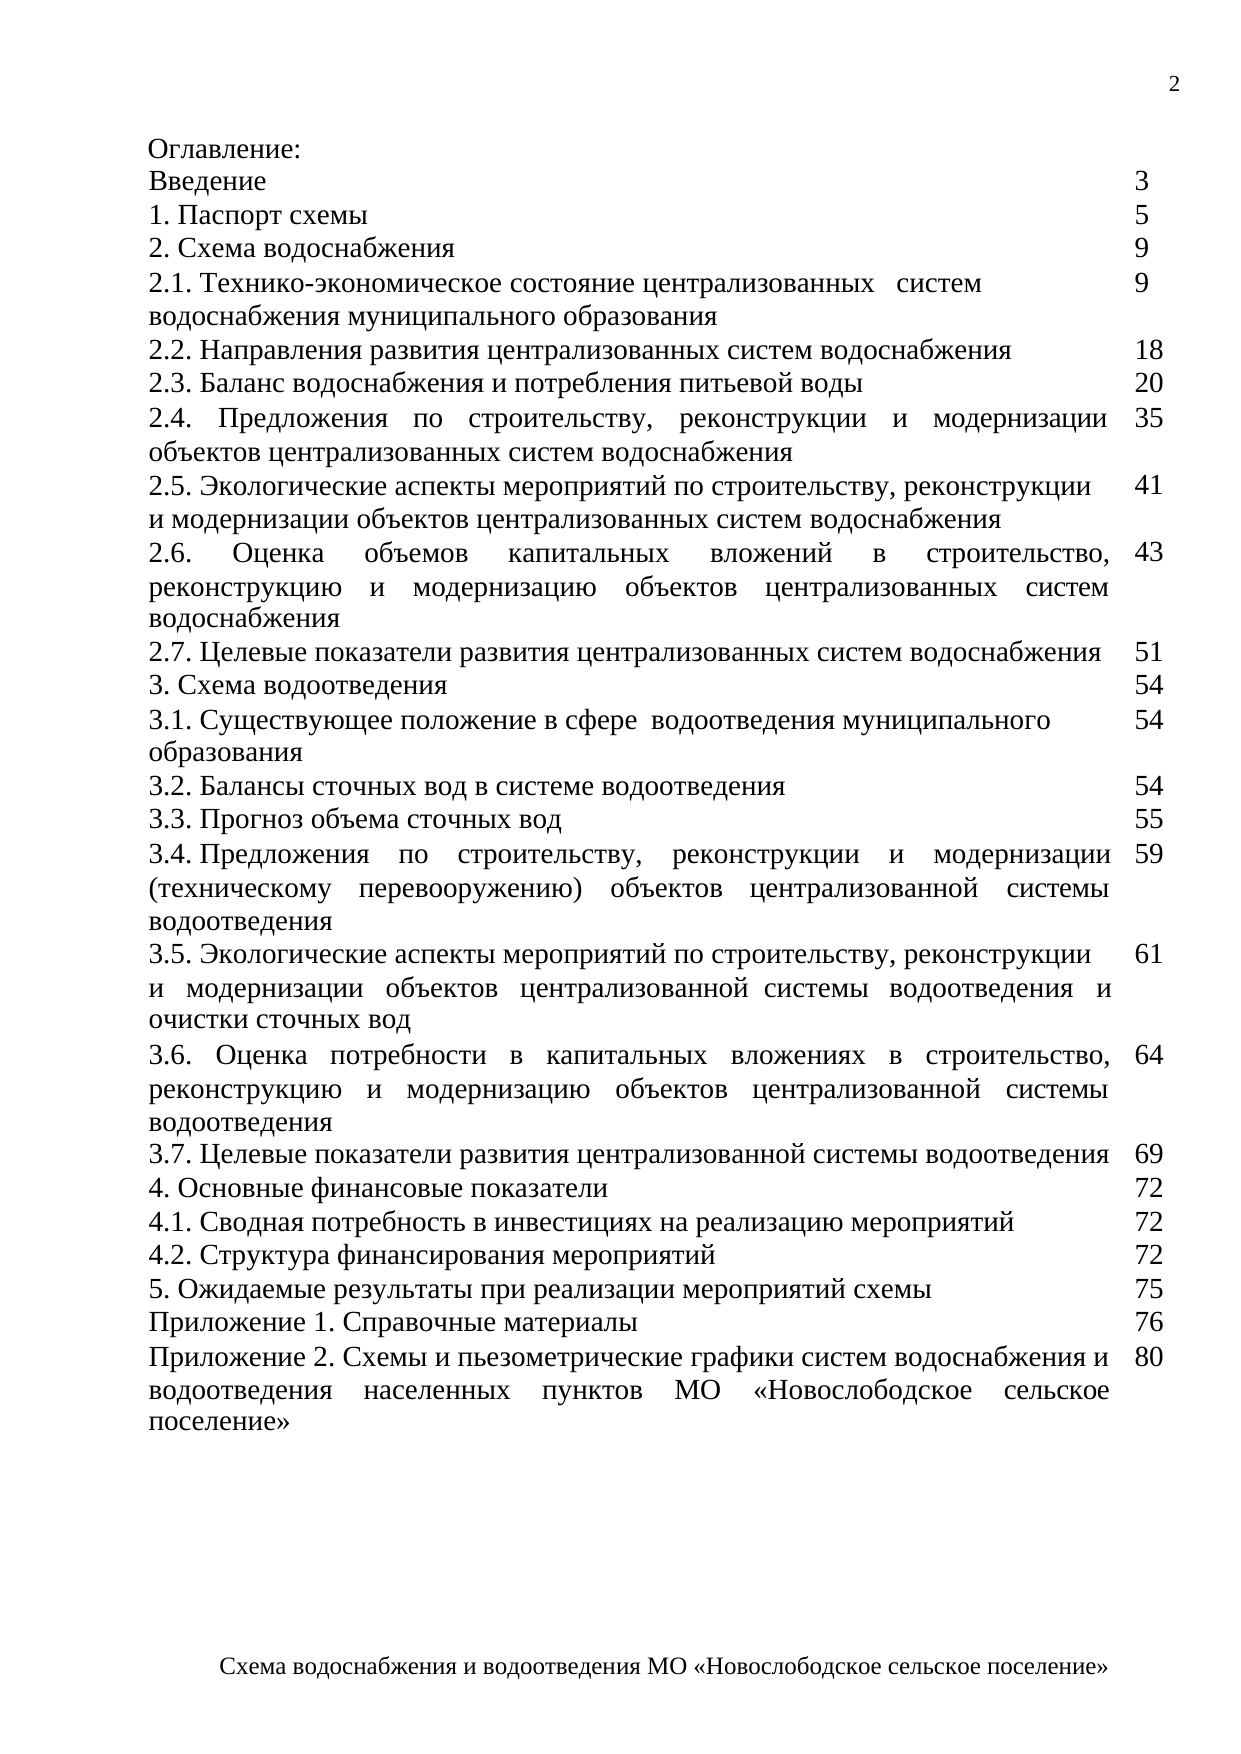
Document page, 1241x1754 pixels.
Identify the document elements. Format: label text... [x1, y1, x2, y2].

table_cell 55 [1123, 804, 1184, 837]
table_header Введение [128, 166, 1123, 199]
table_cell 4.1. Сводная потребность в инвестициях на реализацию мероприятий [128, 1206, 1123, 1239]
table_cell 3.3. Прогноз объема сточных вод [128, 804, 1123, 837]
table_cell 9 [1123, 266, 1184, 334]
table_cell 2.5. Экологические аспекты мероприятий по строительству, реконструкции и модернизации объектов централизованных систем водоснабжения [128, 468, 1123, 535]
table_cell 2.6. Оценка объемов капитальных вложений в строительство, реконструкцию и модернизацию объектов централизованных систем водоснабжения [128, 535, 1123, 636]
table_cell 2.4. Предложения по строительству, реконструкции и модернизации объектов централизованных систем водоснабжения [128, 401, 1123, 468]
table_cell 5 [1123, 199, 1184, 233]
table_cell 61 [1123, 938, 1184, 1038]
table_cell Приложение 1. Справочные материалы [128, 1306, 1123, 1340]
table_cell 76 [1123, 1306, 1184, 1340]
table_cell 54 [1123, 669, 1184, 703]
table_cell 59 [1123, 837, 1184, 938]
table_cell 2.7. Целевые показатели развития централизованных систем водоснабжения [128, 636, 1123, 669]
table_cell 3.7. Целевые показатели развития централизованной системы водоотведения [128, 1139, 1123, 1172]
table_cell 69 [1123, 1139, 1184, 1172]
table_cell 3.6. Оценка потребности в капитальных вложениях в строительство, реконструкцию и модернизацию объектов централизованной системы водоотведения [128, 1038, 1123, 1139]
table_cell 3.1. Существующее положение в сфере водоотведения муниципального образования [128, 703, 1123, 770]
table_cell 43 [1123, 535, 1184, 636]
table_cell 4. Основные финансовые показатели [128, 1173, 1123, 1206]
table_cell 9 [1123, 233, 1184, 266]
table_cell Приложение 2. Схемы и пьезометрические графики систем водоснабжения и водоотведения населенных пунктов МО «Новослободское сельское поселение» [128, 1340, 1123, 1440]
table_cell 2.2. Направления развития централизованных систем водоснабжения [128, 334, 1123, 368]
table_cell 20 [1123, 368, 1184, 401]
table_cell 72 [1123, 1239, 1184, 1273]
table_cell 75 [1123, 1273, 1184, 1306]
table_cell 4.2. Структура финансирования мероприятий [128, 1239, 1123, 1273]
table_cell 3.4. Предложения по строительству, реконструкции и модернизации (техническому перевооружению) объектов централизованной системы водоотведения [128, 837, 1123, 938]
table_cell 51 [1123, 636, 1184, 669]
table_header 3 [1123, 166, 1184, 199]
table_cell 2. Схема водоснабжения [128, 233, 1123, 266]
table_cell 35 [1123, 401, 1184, 468]
table_cell 54 [1123, 703, 1184, 770]
table_cell 72 [1123, 1173, 1184, 1206]
table_cell 41 [1123, 468, 1184, 535]
table_cell 5. Ожидаемые результаты при реализации мероприятий схемы [128, 1273, 1123, 1306]
table_cell 1. Паспорт схемы [128, 199, 1123, 233]
table_cell 3.5. Экологические аспекты мероприятий по строительству, реконструкции и модернизации объектов централизованной системы водоотведения и очистки сточных вод [128, 938, 1123, 1038]
table_cell 80 [1123, 1340, 1184, 1440]
table_cell 72 [1123, 1206, 1184, 1239]
text Оглавление: [147, 131, 1211, 165]
table_cell 3.2. Балансы сточных вод в системе водоотведения [128, 770, 1123, 803]
table_cell 18 [1123, 334, 1184, 368]
table_cell 2.1. Технико-экономическое состояние централизованных систем водоснабжения муниципального образования [128, 266, 1123, 334]
table_cell 2.3. Баланс водоснабжения и потребления питьевой воды [128, 368, 1123, 401]
table_cell 54 [1123, 770, 1184, 803]
table_cell 3. Схема водоотведения [128, 669, 1123, 703]
table_cell 64 [1123, 1038, 1184, 1139]
